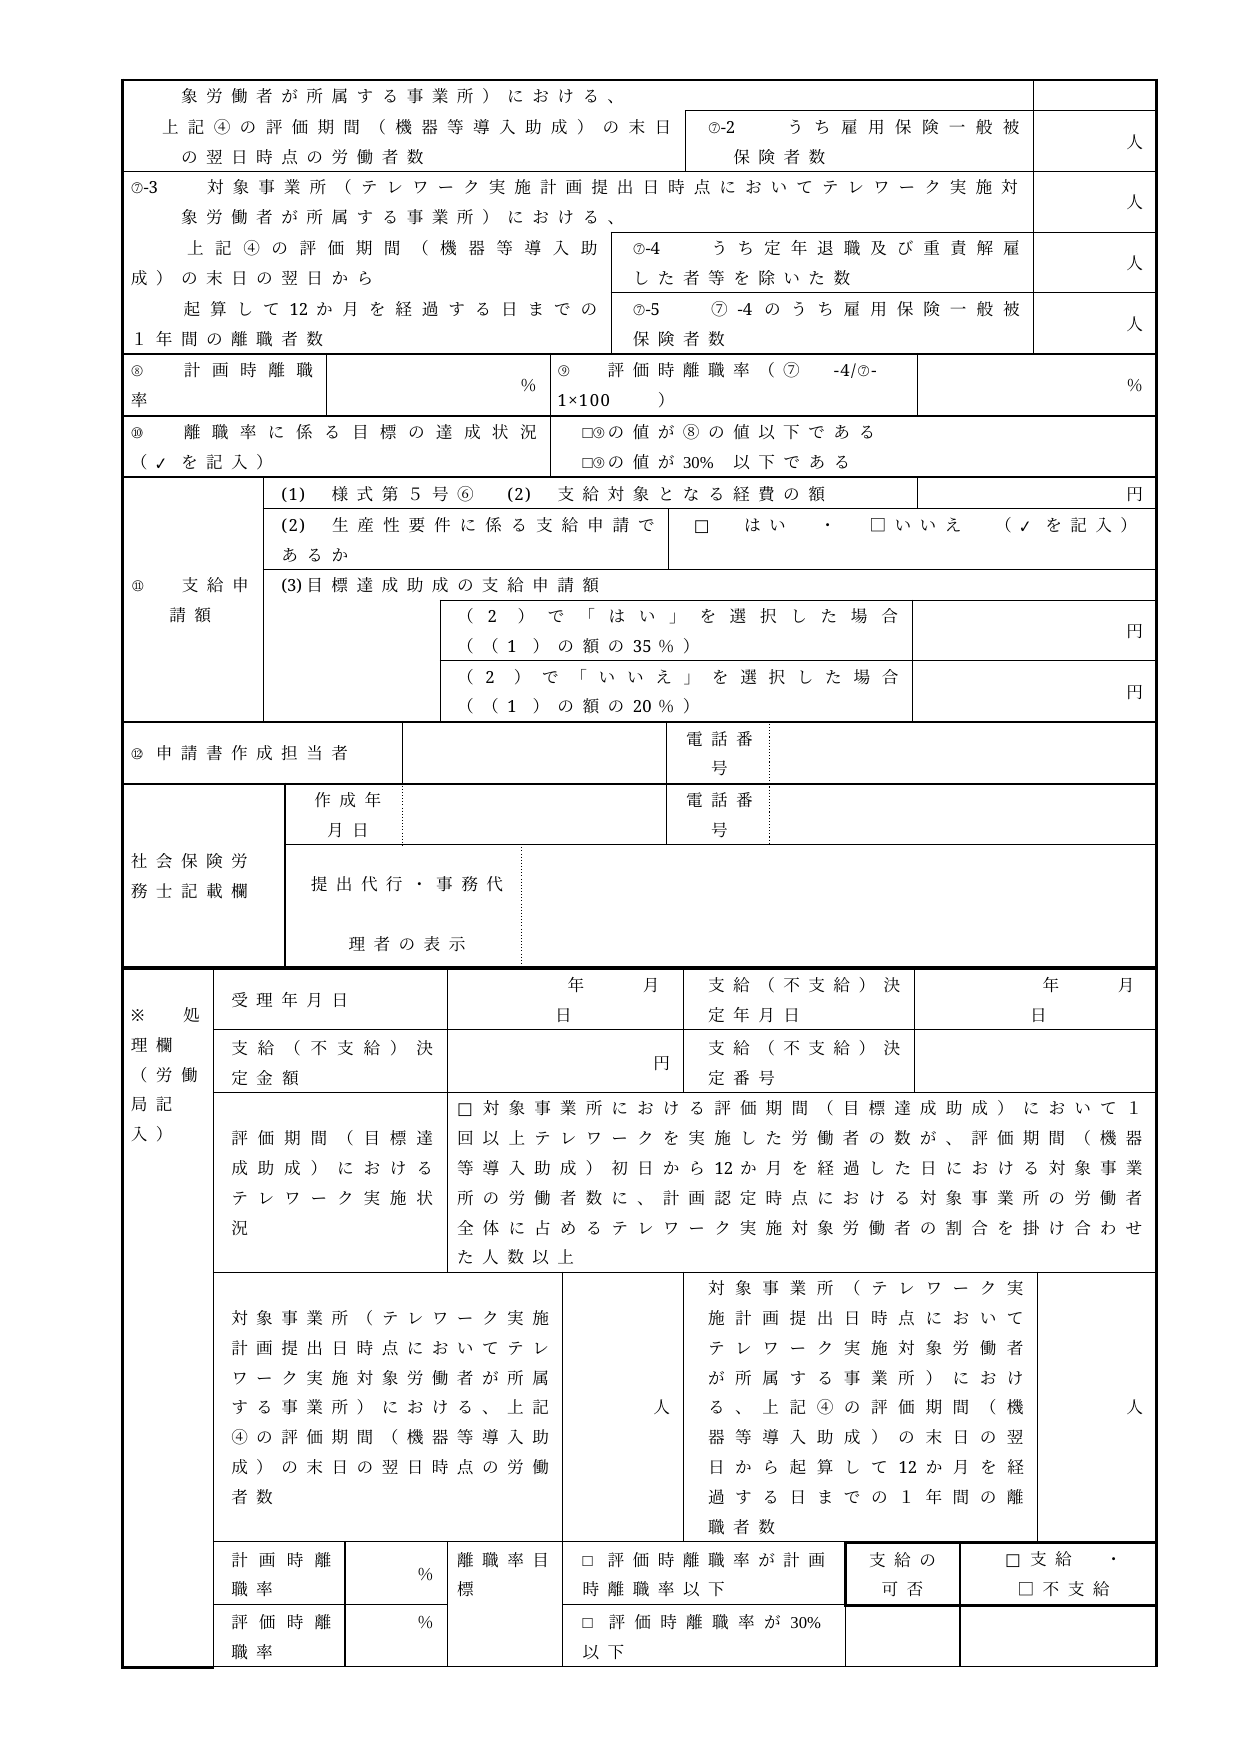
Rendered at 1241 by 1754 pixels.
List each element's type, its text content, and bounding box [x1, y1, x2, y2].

table_cell 支給の可否 [847, 1544, 959, 1603]
table_cell 人 [1034, 111, 1155, 171]
table_cell 人 [1034, 81, 1155, 110]
table_cell 評価期間（目標達成助成）におけるテレワーク実施状況 [214, 1093, 447, 1272]
table_cell 円 [448, 1030, 683, 1092]
table_cell [769, 785, 1155, 844]
table_cell □評価時離職率が30%以下 [563, 1605, 845, 1666]
table_cell [403, 723, 666, 782]
table_cell (3)目標達成助成の支給申請額 [264, 570, 1155, 599]
table_cell ％ [327, 355, 550, 414]
table_cell 円 [918, 478, 1155, 508]
table_cell ⑦-4 うち定年退職及び重責解雇した者等を除いた数 [612, 233, 1033, 292]
table_cell [264, 600, 440, 721]
table_cell [521, 845, 1155, 966]
table_cell （2）で「いいえ」を選択した場合（（1）の額の20％） [441, 661, 912, 721]
table_cell ％ [918, 355, 1155, 414]
table_cell 年 月 日 [448, 970, 683, 1029]
table_cell 人 [1038, 1273, 1155, 1541]
table_cell □はい ・ □いいえ （✔を記入） [669, 509, 1155, 569]
table_cell 円 [913, 661, 1155, 721]
table_cell 人 [563, 1273, 683, 1541]
table_cell 人 [1034, 172, 1155, 232]
table_cell □支給 ・ □不支給 [961, 1544, 1155, 1603]
table_cell (2)生産性要件に係る支給申請であるか [264, 509, 668, 569]
table_cell 上記④の評価期間（機器等導入助成）の末日の翌日から [124, 232, 611, 292]
table_cell ％ [346, 1605, 447, 1666]
table_cell □評価時離職率が計画時離職率以下 [563, 1542, 844, 1603]
table_cell 作成年月日 [286, 785, 403, 844]
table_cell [124, 81, 1033, 110]
table_cell 評価時離職率 [214, 1605, 344, 1666]
table_cell 対象事業所（テレワーク実施計画提出日時点においてテレワーク実施対象労働者が所属する事業所）における、上記④の評価期間（機器等導入助成）の末日の翌日時点の労働者数 [214, 1273, 562, 1541]
table_cell ⑩離職率に係る目標の達成状況（✔を記入） [124, 417, 550, 476]
table_cell [403, 785, 666, 844]
table_cell 支給（不支給）決定金額 [214, 1030, 447, 1092]
table_cell 受理年月日 [214, 970, 447, 1029]
table_cell （2）で「はい」を選択した場合（（1）の額の35％） [441, 601, 912, 660]
table_cell 人 [1034, 233, 1155, 292]
table_cell ⑦-3 対象事業所（テレワーク実施計画提出日時点においてテレワーク実施対象労働者が所属する事業所）における、 [124, 172, 1033, 232]
table_cell [769, 723, 1155, 782]
table_cell ⑧計画時離職率 [124, 355, 326, 414]
table_cell [915, 1030, 1155, 1092]
table_cell 電話番号 [667, 723, 769, 782]
table_cell ⑨評価時離職率（⑦-4/⑦-1×100） [551, 355, 917, 414]
table_cell 起算して12か月を経過する日までの１年間の離職者数 [124, 292, 611, 353]
table_cell 支給（不支給）決定番号 [684, 1030, 914, 1092]
table_cell 離職率目標 [448, 1542, 562, 1666]
table_cell 人 [1034, 293, 1155, 353]
table_cell 年 月 日 [915, 970, 1155, 1029]
table_cell 対象事業所（テレワーク実施計画提出日時点においてテレワーク実施対象労働者が所属する事業所）における、上記④の評価期間（機器等導入助成）の末日の翌日から起算して12か月を経過する日までの１年間の離職者数 [684, 1273, 1037, 1541]
table_cell 提出代行・事務代理者の表示 [286, 845, 521, 966]
table_cell (1)様式第５号⑥(2)支給対象となる経費の額 [264, 478, 917, 508]
table_cell ⑦-2 うち雇用保険一般被保険者数 [686, 111, 1033, 171]
table_cell ％ [346, 1542, 447, 1603]
table_cell 円 [913, 601, 1155, 660]
table_cell 計画時離職率 [214, 1542, 344, 1603]
table_cell □対象事業所における評価期間（目標達成助成）において１回以上テレワークを実施した労働者の数が、評価期間（機器等導入助成）初日から12か月を経過した日における対象事業所の労働者数に、計画認定時点における対象事業所の労働者全体に占めるテレワーク実施対象労働者の割合を掛け合わせた人数以上 [448, 1093, 1155, 1272]
table_cell ※処理欄 （労働局記入） [124, 970, 213, 1666]
table_cell 電話番号 [667, 785, 769, 844]
table_cell ⑪支給申請額 [124, 478, 263, 721]
table_cell ⑫ 申請書作成担当者 [124, 723, 402, 782]
table_cell 支給（不支給）決定年月日 [684, 970, 914, 1029]
table_cell [961, 1607, 1155, 1666]
table_cell [846, 1607, 959, 1666]
table_cell 社会保険労務士記載欄 [124, 785, 284, 966]
table_cell 上記④の評価期間（機器等導入助成）の末日の翌日時点の労働者数 [124, 110, 685, 171]
table_cell ⑦-5 ⑦-4のうち雇用保険一般被保険者数 [612, 293, 1033, 353]
table_cell □⑨の値が⑧の値以下である □⑨の値が30%以下である [551, 417, 1155, 476]
